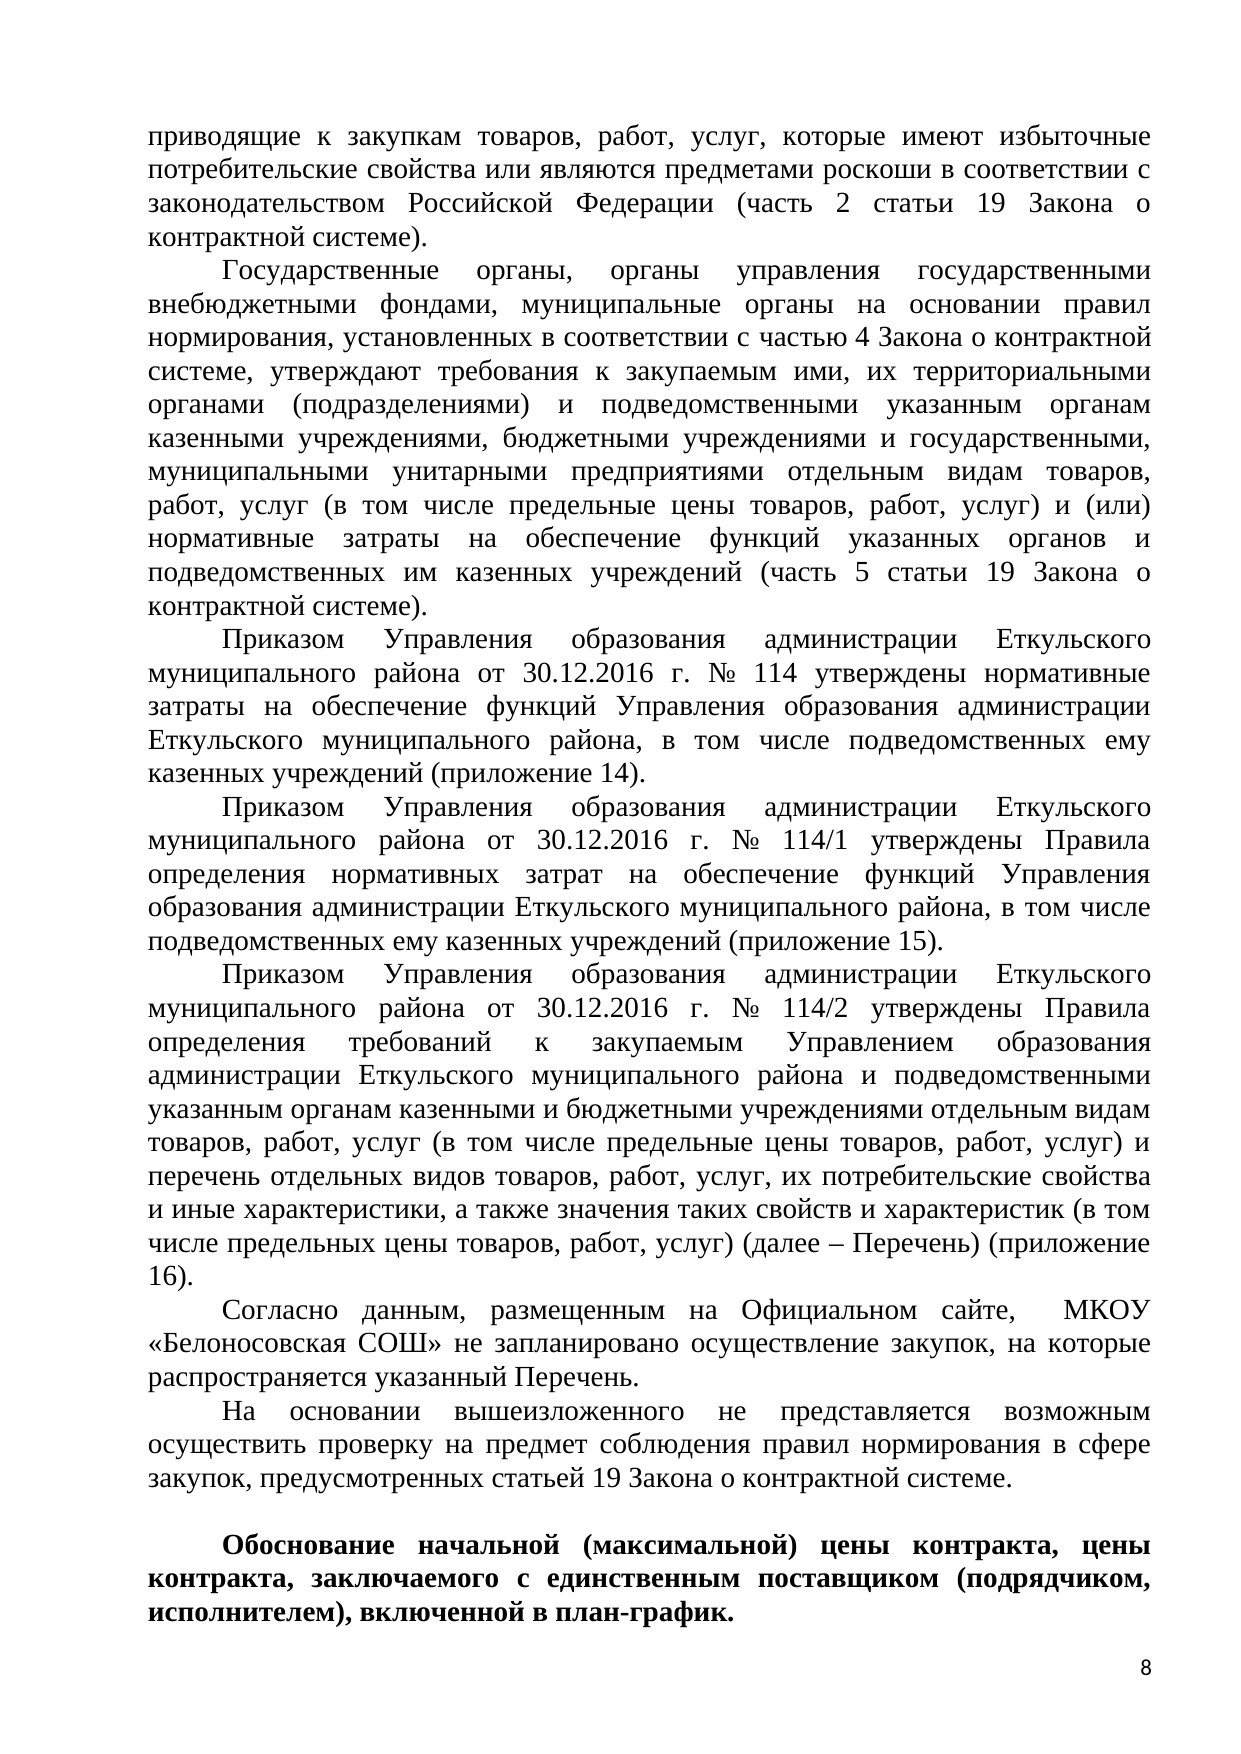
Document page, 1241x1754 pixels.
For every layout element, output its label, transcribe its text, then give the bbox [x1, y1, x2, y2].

text Приказом Управления образования администрации Еткульского муниципального района от 30.12.2016 г. № 114 утверждены нормативные затраты на обеспечение функций Управления образования администрации Еткульского муниципального района, в том числе подведомственных ему казенных учреждений (приложение 14). [148, 621, 1152, 789]
text Обоснование начальной (максимальной) цены контракта, цены контракта, заключаемого с единственным поставщиком (подрядчиком, исполнителем), включенной в план-график. [148, 1527, 1152, 1627]
text Государственные органы, органы управления государственными внебюджетными фондами, муниципальные органы на основании правил нормирования, установленных в соответствии с частью 4 Закона о контрактной системе, утверждают требования к закупаемым ими, их территориальными органами (подразделениями) и подведомственными указанным органам казенными учреждениями, бюджетными учреждениями и государственными, муниципальными унитарными предприятиями отдельным видам товаров, работ, услуг (в том числе предельные цены товаров, работ, услуг) и (или) нормативные затраты на обеспечение функций указанных органов и подведомственных им казенных учреждений (часть 5 статьи 19 Закона о контрактной системе). [148, 252, 1152, 621]
text На основании вышеизложенного не представляется возможным осуществить проверку на предмет соблюдения правил нормирования в сфере закупок, предусмотренных статьей 19 Закона о контрактной системе. [148, 1393, 1152, 1493]
text Приказом Управления образования администрации Еткульского муниципального района от 30.12.2016 г. № 114/1 утверждены Правила определения нормативных затрат на обеспечение функций Управления образования администрации Еткульского муниципального района, в том числе подведомственных ему казенных учреждений (приложение 15). [148, 789, 1152, 957]
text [148, 118, 1152, 252]
text Согласно данным, размещенным на Официальном сайте, МКОУ «Белоносовская СОШ» не запланировано осуществление закупок, на которые распространяется указанный Перечень. [148, 1292, 1152, 1393]
text Приказом Управления образования администрации Еткульского муниципального района от 30.12.2016 г. № 114/2 утверждены Правила определения требований к закупаемым Управлением образования администрации Еткульского муниципального района и подведомственными указанным органам казенными и бюджетными учреждениями отдельным видам товаров, работ, услуг (в том числе предельные цены товаров, работ, услуг) и перечень отдельных видов товаров, работ, услуг, их потребительские свойства и иные характеристики, а также значения таких свойств и характеристик (в том числе предельных цены товаров, работ, услуг) (далее – Перечень) (приложение 16). [148, 957, 1152, 1292]
